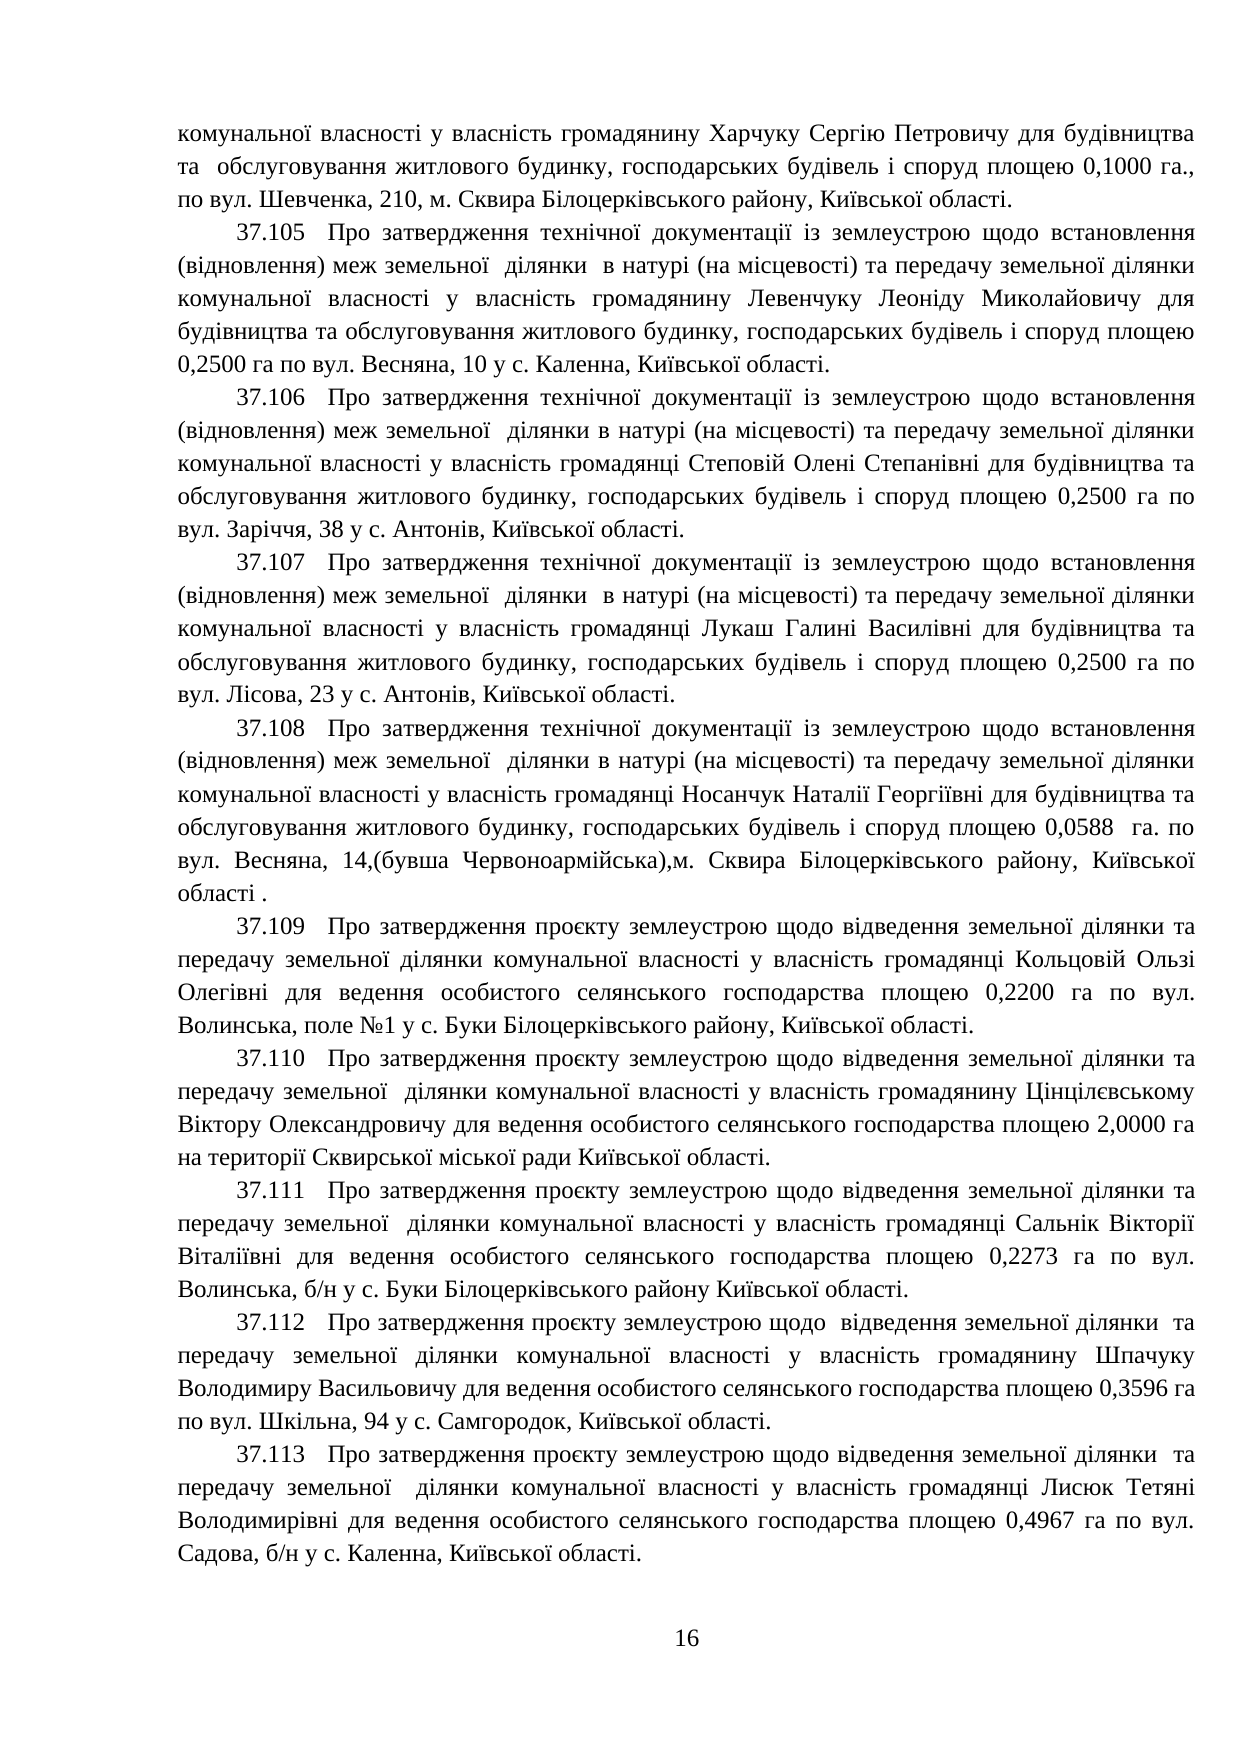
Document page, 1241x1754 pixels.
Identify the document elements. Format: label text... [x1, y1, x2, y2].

list Про затвердження проєкту землеустрою щодо відведення земельної ділянки та передачу земельної ділянки комунальної власності у власність громадянці Сальнік Вікторії Віталіївні для ведення особистого селянського господарства площею 0,2273 га по вул. Волинська, б/н у с. Буки Білоцерківського району Київської області. [177, 1175, 1196, 1303]
list Про затвердження технічної документації із землеустрою щодо встановлення (відновлення) меж земельної ділянки в натурі (на місцевості) та передачу земельної ділянки комунальної власності у власність громадянці Носанчук Наталії Георгіївні для будівництва та обслуговування житлового будинку, господарських будівель і споруд площею 0,0588 га. по вул. Весняна, 14,(бувша Червоноармійська),м. Сквира Білоцерківського району, Київської області . [177, 713, 1196, 906]
list Про затвердження проєкту землеустрою щодо відведення земельної ділянки та передачу земельної ділянки комунальної власності у власність громадянину Шпачуку Володимиру Васильовичу для ведення особистого селянського господарства площею 0,3596 га по вул. Шкільна, 94 у с. Самгородок, Київської області. [177, 1307, 1196, 1435]
list Про затвердження технічної документації із землеустрою щодо встановлення (відновлення) меж земельної ділянки в натурі (на місцевості) та передачу земельної ділянки комунальної власності у власність громадянці Степовій Олені Степанівні для будівництва та обслуговування житлового будинку, господарських будівель і споруд площею 0,2500 га по вул. Заріччя, 38 у с. Антонів, Київської області. [177, 382, 1196, 543]
list Про затвердження технічної документації із землеустрою щодо встановлення (відновлення) меж земельної ділянки в натурі (на місцевості) та передачу земельної ділянки комунальної власності у власність громадянці Лукаш Галині Василівні для будівництва та обслуговування житлового будинку, господарських будівель і споруд площею 0,2500 га по вул. Лісова, 23 у с. Антонів, Київської області. [177, 547, 1196, 708]
list Про затвердження проєкту землеустрою щодо відведення земельної ділянки та передачу земельної ділянки комунальної власності у власність громадянці Лисюк Тетяні Володимирівні для ведення особистого селянського господарства площею 0,4967 га по вул. Садова, б/н у с. Каленна, Київської області. [177, 1439, 1196, 1567]
list Про затвердження технічної документації із землеустрою щодо встановлення (відновлення) меж земельної ділянки в натурі (на місцевості) та передачу земельної ділянки комунальної власності у власність громадянину Левенчуку Леоніду Миколайовичу для будівництва та обслуговування житлового будинку, господарських будівель і споруд площею 0,2500 га по вул. Весняна, 10 у с. Каленна, Київської області. [177, 217, 1196, 378]
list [177, 118, 1196, 213]
list Про затвердження проєкту землеустрою щодо відведення земельної ділянки та передачу земельної ділянки комунальної власності у власність громадянину Цінцілєвському Віктору Олександровичу для ведення особистого селянського господарства площею 2,0000 га на території Сквирської міської ради Київської області. [177, 1043, 1196, 1171]
list Про затвердження проєкту землеустрою щодо відведення земельної ділянки та передачу земельної ділянки комунальної власності у власність громадянці Кольцовій Ользі Олегівні для ведення особистого селянського господарства площею 0,2200 га по вул. Волинська, поле №1 у с. Буки Білоцерківського району, Київської області. [177, 911, 1196, 1038]
